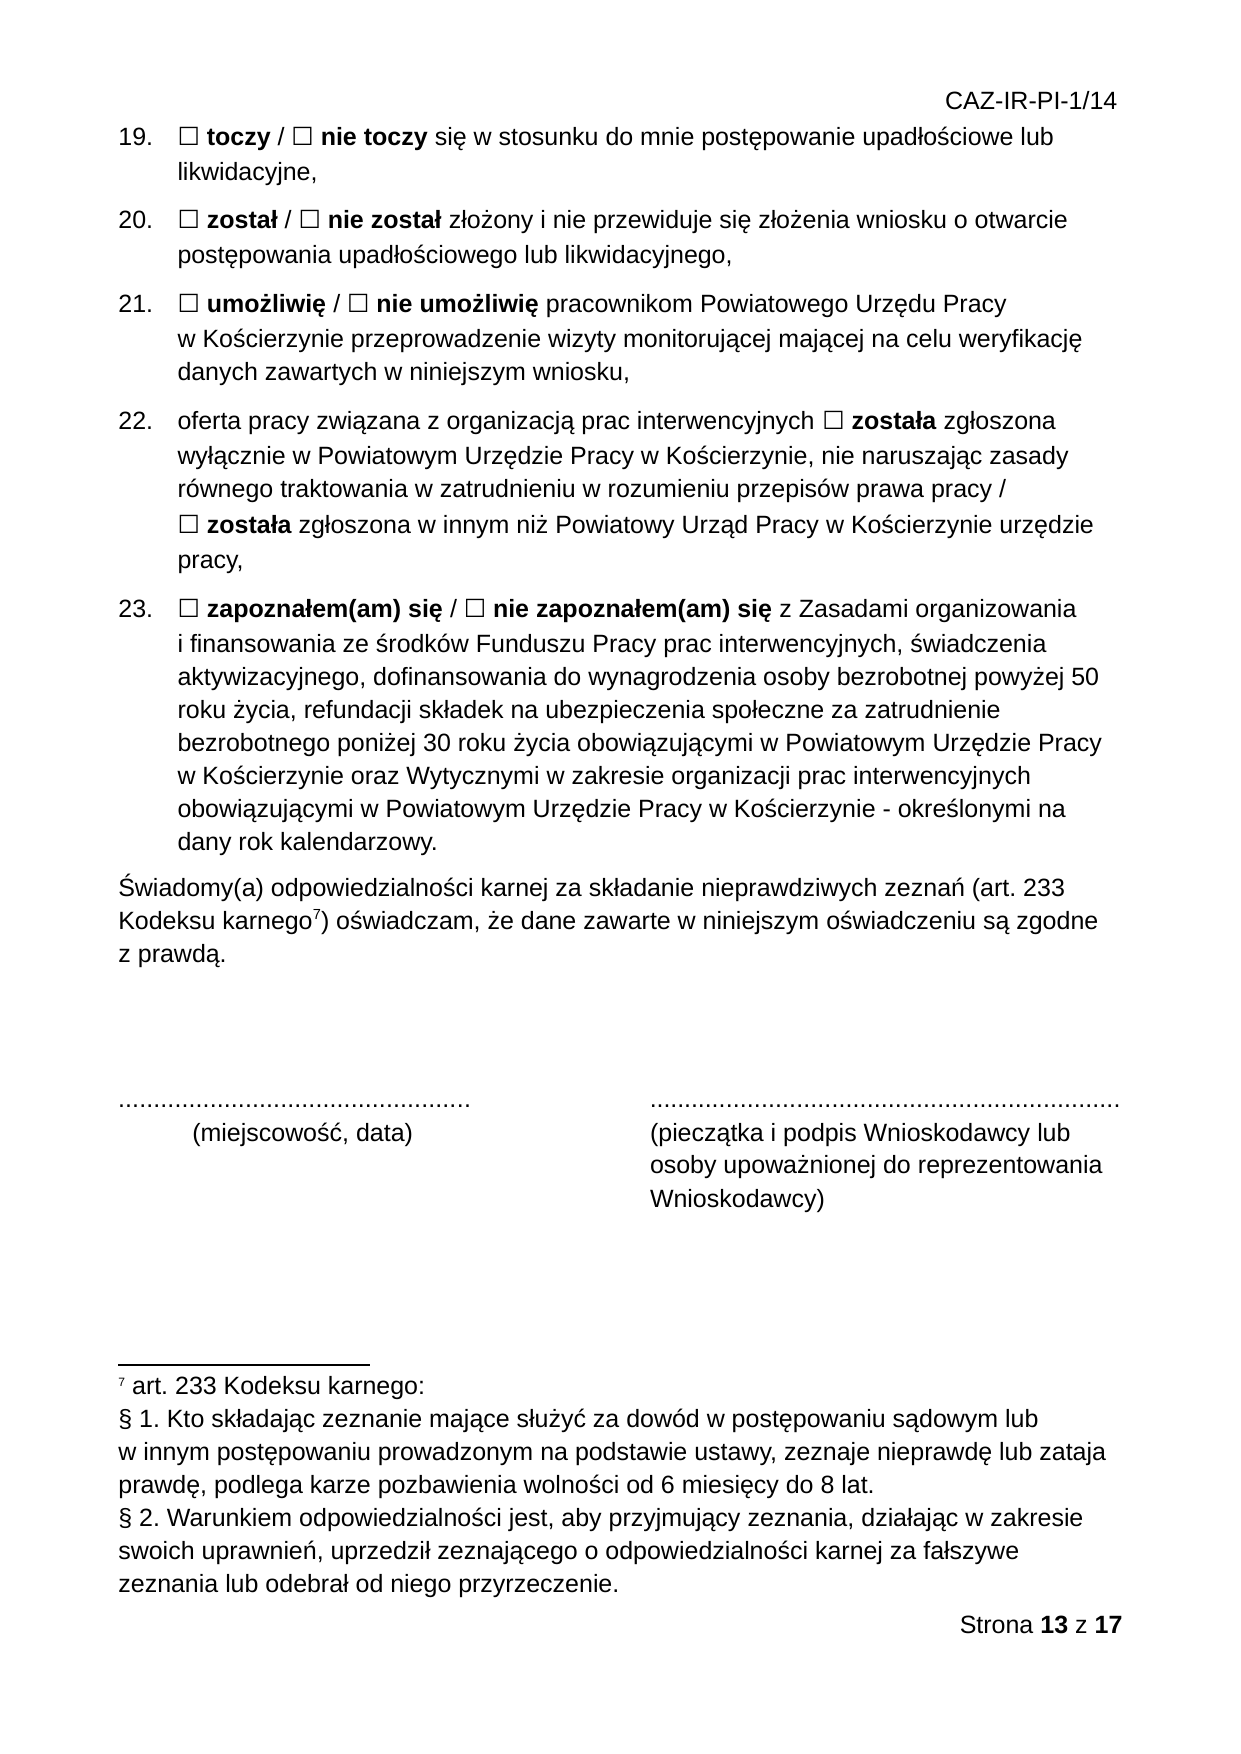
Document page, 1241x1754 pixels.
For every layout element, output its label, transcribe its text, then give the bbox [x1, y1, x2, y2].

list został / nie został złożony i nie przewiduje się złożenia wniosku o otwarcie postępowania upadłościowego lub likwidacyjnego, [118, 202, 1122, 269]
text (miejscowość, data) (pieczątka i podpis Wnioskodawcy lub osoby upoważnionej do reprezentowania Wnioskodawcy) [118, 1117, 1122, 1212]
text Świadomy(a) odpowiedzialności karnej za składanie nieprawdziwych zeznań (art. 233 Kodeksu karnego) oświadczam, że dane zawarte w niniejszym oświadczeniu są zgodne z prawdą. [118, 873, 1122, 968]
list toczy / nie toczy się w stosunku do mnie postępowanie upadłościowe lub likwidacyjne, [118, 118, 1122, 185]
list oferta pracy związana z organizacją prac interwencyjnych została zgłoszona wyłącznie w Powiatowym Urzędzie Pracy w Kościerzynie, nie naruszając zasady równego traktowania w zatrudnieniu w rozumieniu przepisów prawa pracy / została zgłoszona w innym niż Powiatowy Urząd Pracy w Kościerzynie urzędzie pracy, [118, 403, 1122, 574]
list zapoznałem(am) się / nie zapoznałem(am) się z Zasadami organizowania i finansowania ze środków Funduszu Pracy prac interwencyjnych, świadczenia aktywizacyjnego, dofinansowania do wynagrodzenia osoby bezrobotnej powyżej 50 roku życia, refundacji składek na ubezpieczenia społeczne za zatrudnienie bezrobotnego poniżej 30 roku życia obowiązującymi w Powiatowym Urzędzie Pracy w Kościerzynie oraz Wytycznymi w zakresie organizacji prac interwencyjnych obowiązującymi w Powiatowym Urzędzie Pracy w Kościerzynie - określonymi na dany rok kalendarzowy. [118, 591, 1122, 856]
list umożliwię / nie umożliwię pracownikom Powiatowego Urzędu Pracy w Kościerzynie przeprowadzenie wizyty monitorującej mającej na celu weryfikację danych zawartych w niniejszym wniosku, [118, 286, 1122, 386]
